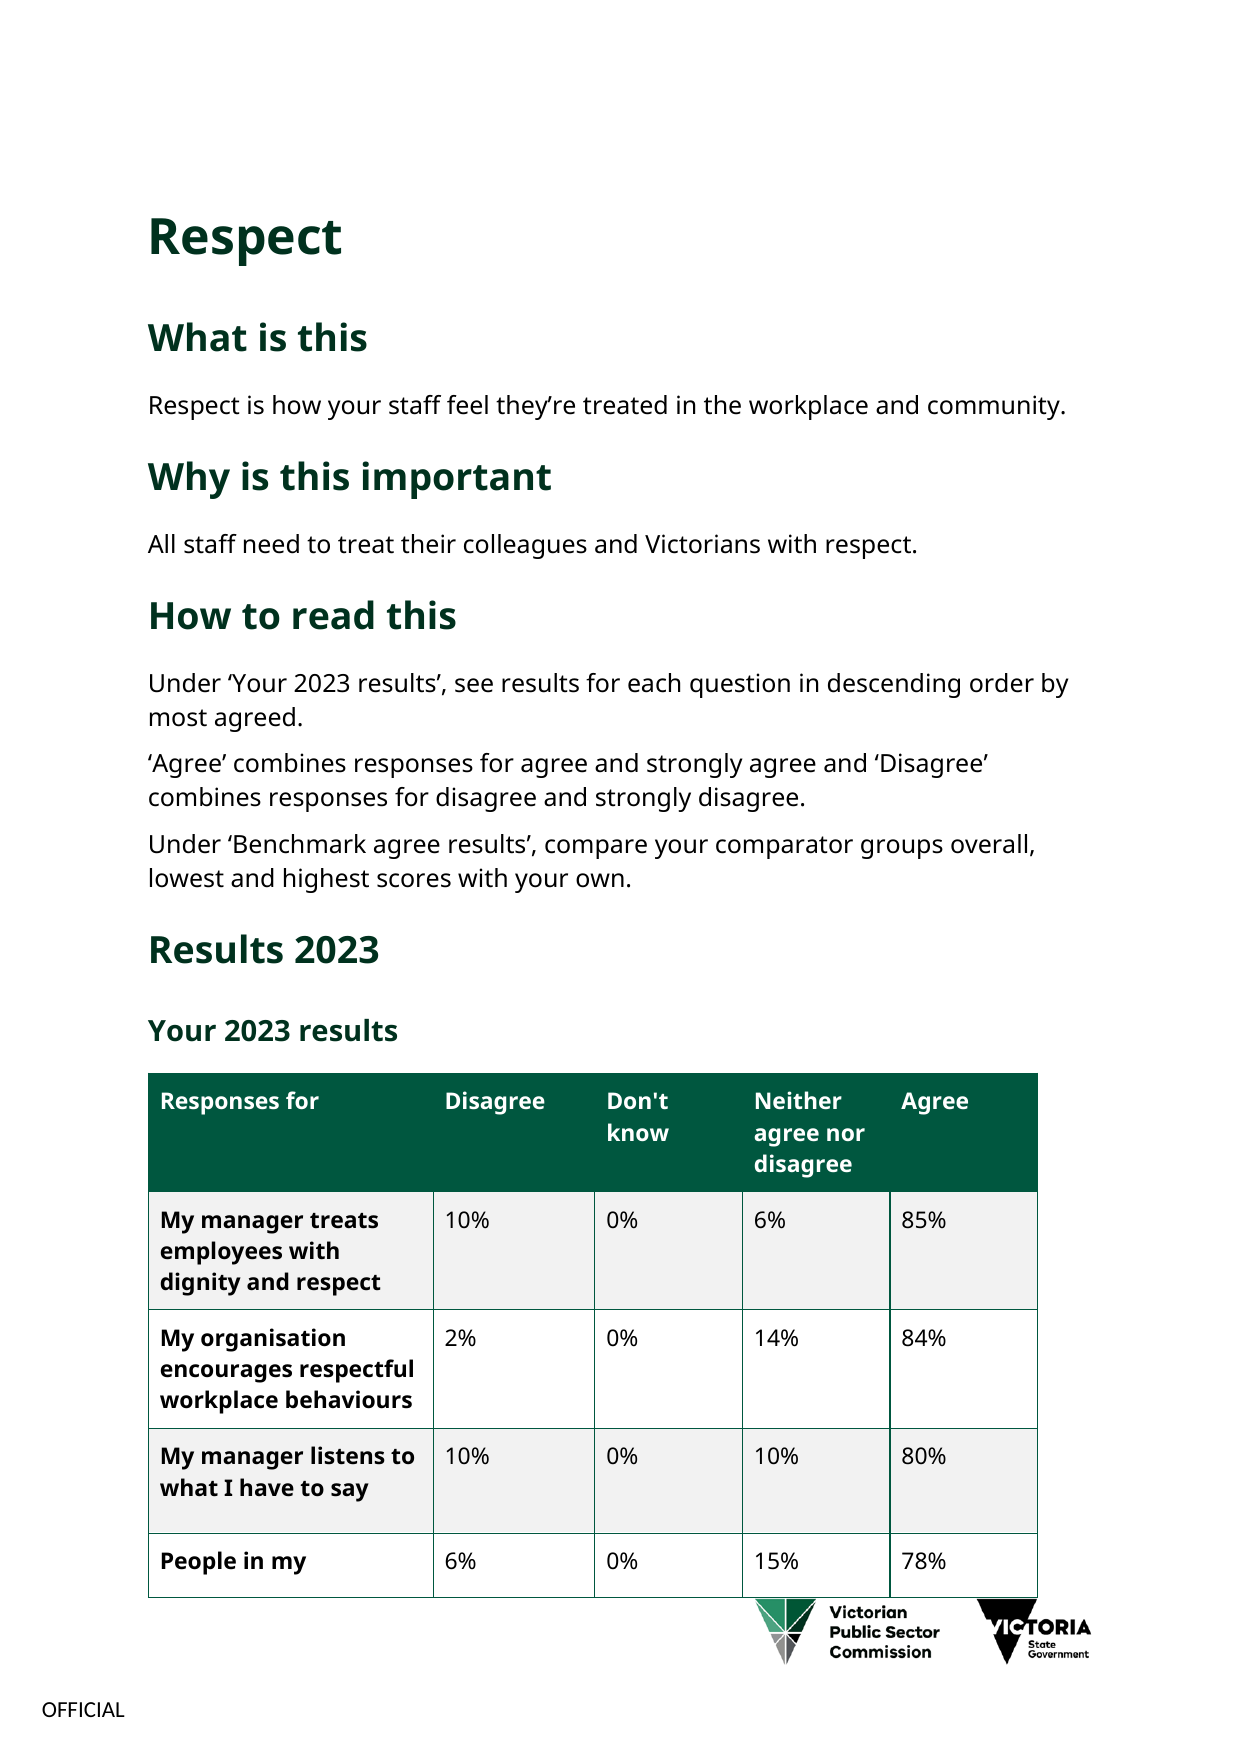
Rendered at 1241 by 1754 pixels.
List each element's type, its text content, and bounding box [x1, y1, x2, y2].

subtitle Respect [148, 201, 1092, 269]
text Under ‘Benchmark agree results’, compare your comparator groups overall, lowest and highest scores with your own. [148, 826, 1092, 894]
text All staff need to treat their colleagues and Victorians with respect. [148, 526, 1092, 560]
picture [754, 1598, 1093, 1666]
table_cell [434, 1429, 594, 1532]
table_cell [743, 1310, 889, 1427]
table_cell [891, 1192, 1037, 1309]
subtitle Results 2023 [148, 924, 1092, 975]
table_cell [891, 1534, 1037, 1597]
text Respect is how your staff feel they’re treated in the workplace and community. [148, 387, 1092, 421]
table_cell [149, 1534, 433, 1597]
subtitle Your 2023 results [148, 1010, 1092, 1050]
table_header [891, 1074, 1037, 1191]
text ‘Agree’ combines responses for agree and strongly agree and ‘Disagree’ combines responses for disagree and strongly disagree. [148, 746, 1092, 814]
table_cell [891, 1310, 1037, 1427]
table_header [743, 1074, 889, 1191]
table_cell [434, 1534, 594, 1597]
subtitle How to read this [148, 589, 1092, 641]
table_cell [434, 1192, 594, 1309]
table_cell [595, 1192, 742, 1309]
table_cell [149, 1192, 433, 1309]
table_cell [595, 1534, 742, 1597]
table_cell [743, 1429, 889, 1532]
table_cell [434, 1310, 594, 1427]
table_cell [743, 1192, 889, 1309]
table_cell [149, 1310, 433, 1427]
text Under ‘Your 2023 results’, see results for each question in descending order by most agreed. [148, 665, 1092, 733]
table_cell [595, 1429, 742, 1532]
subtitle Why is this important [148, 451, 1092, 502]
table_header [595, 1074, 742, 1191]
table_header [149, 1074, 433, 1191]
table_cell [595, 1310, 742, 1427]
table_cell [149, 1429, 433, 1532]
subtitle What is this [148, 311, 1092, 362]
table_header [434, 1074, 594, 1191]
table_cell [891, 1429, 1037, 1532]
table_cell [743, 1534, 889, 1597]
